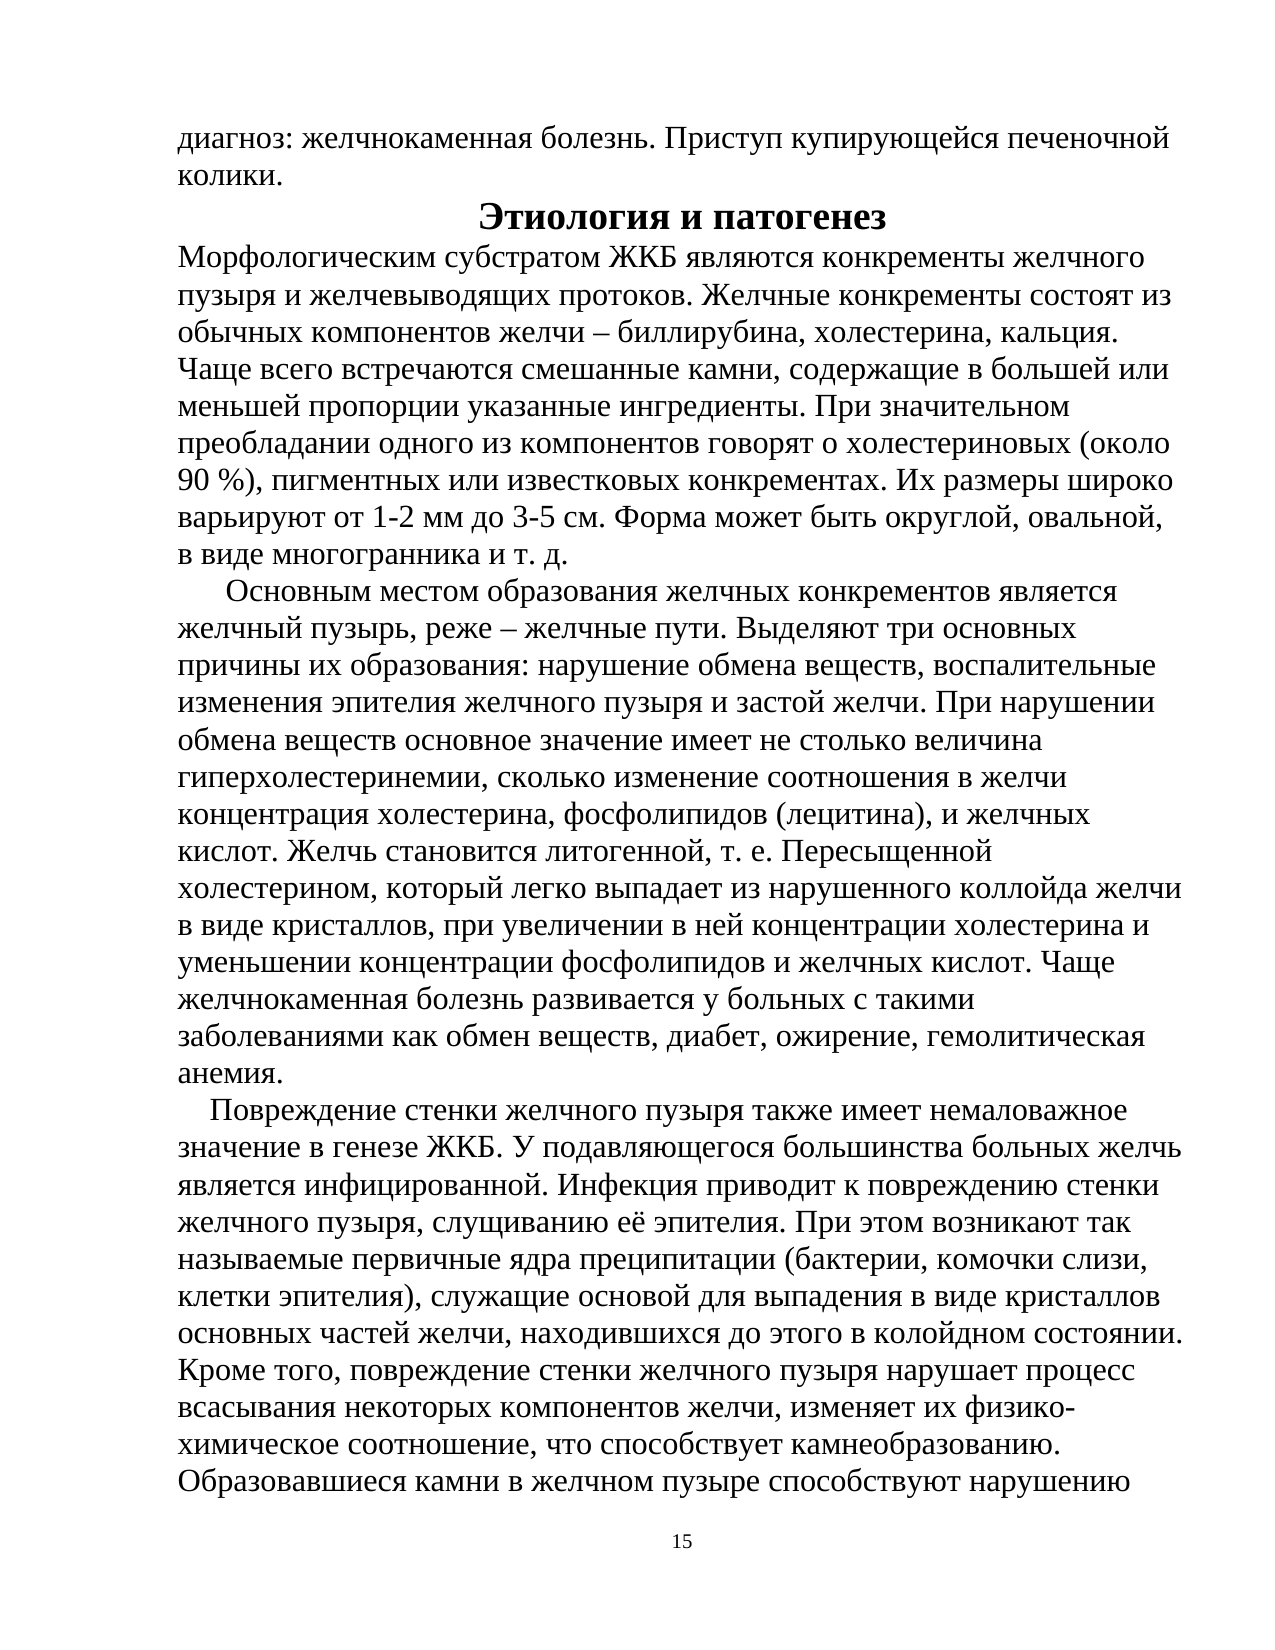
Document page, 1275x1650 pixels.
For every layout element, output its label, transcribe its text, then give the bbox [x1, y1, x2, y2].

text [177, 118, 1186, 192]
text Основным местом образования желчных конкрементов является желчный пузырь, реже – желчные пути. Выделяют три основных причины их образования: нарушение обмена веществ, воспалительные изменения эпителия желчного пузыря и застой желчи. При нарушении обмена веществ основное значение имеет не столько величина гиперхолестеринемии, сколько изменение соотношения в желчи концентрация холестерина, фосфолипидов (лецитина), и желчных кислот. Желчь становится литогенной, т. е. Пересыщенной холестерином, который легко выпадает из нарушенного коллойда желчи в виде кристаллов, при увеличении в ней концентрации холестерина и уменьшении концентрации фосфолипидов и желчных кислот. Чаще желчнокаменная болезнь развивается у больных с такими заболеваниями как обмен веществ, диабет, ожирение, гемолитическая анемия. [177, 572, 1186, 1091]
text Морфологическим субстратом ЖКБ являются конкременты желчного пузыря и желчевыводящих протоков. Желчные конкременты состоят из обычных компонентов желчи – биллирубина, холестерина, кальция. Чаще всего встречаются смешанные камни, содержащие в большей или меньшей пропорции указанные ингредиенты. При значительном преобладании одного из компонентов говорят о холестериновых (около 90 %), пигментных или известковых конкрементах. Их размеры широко варьируют от 1-2 мм до 3-5 см. Форма может быть округлой, овальной, в виде многогранника и т. д. [177, 238, 1186, 572]
text Этиология и патогенез [177, 192, 1186, 238]
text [177, 1091, 1186, 1499]
